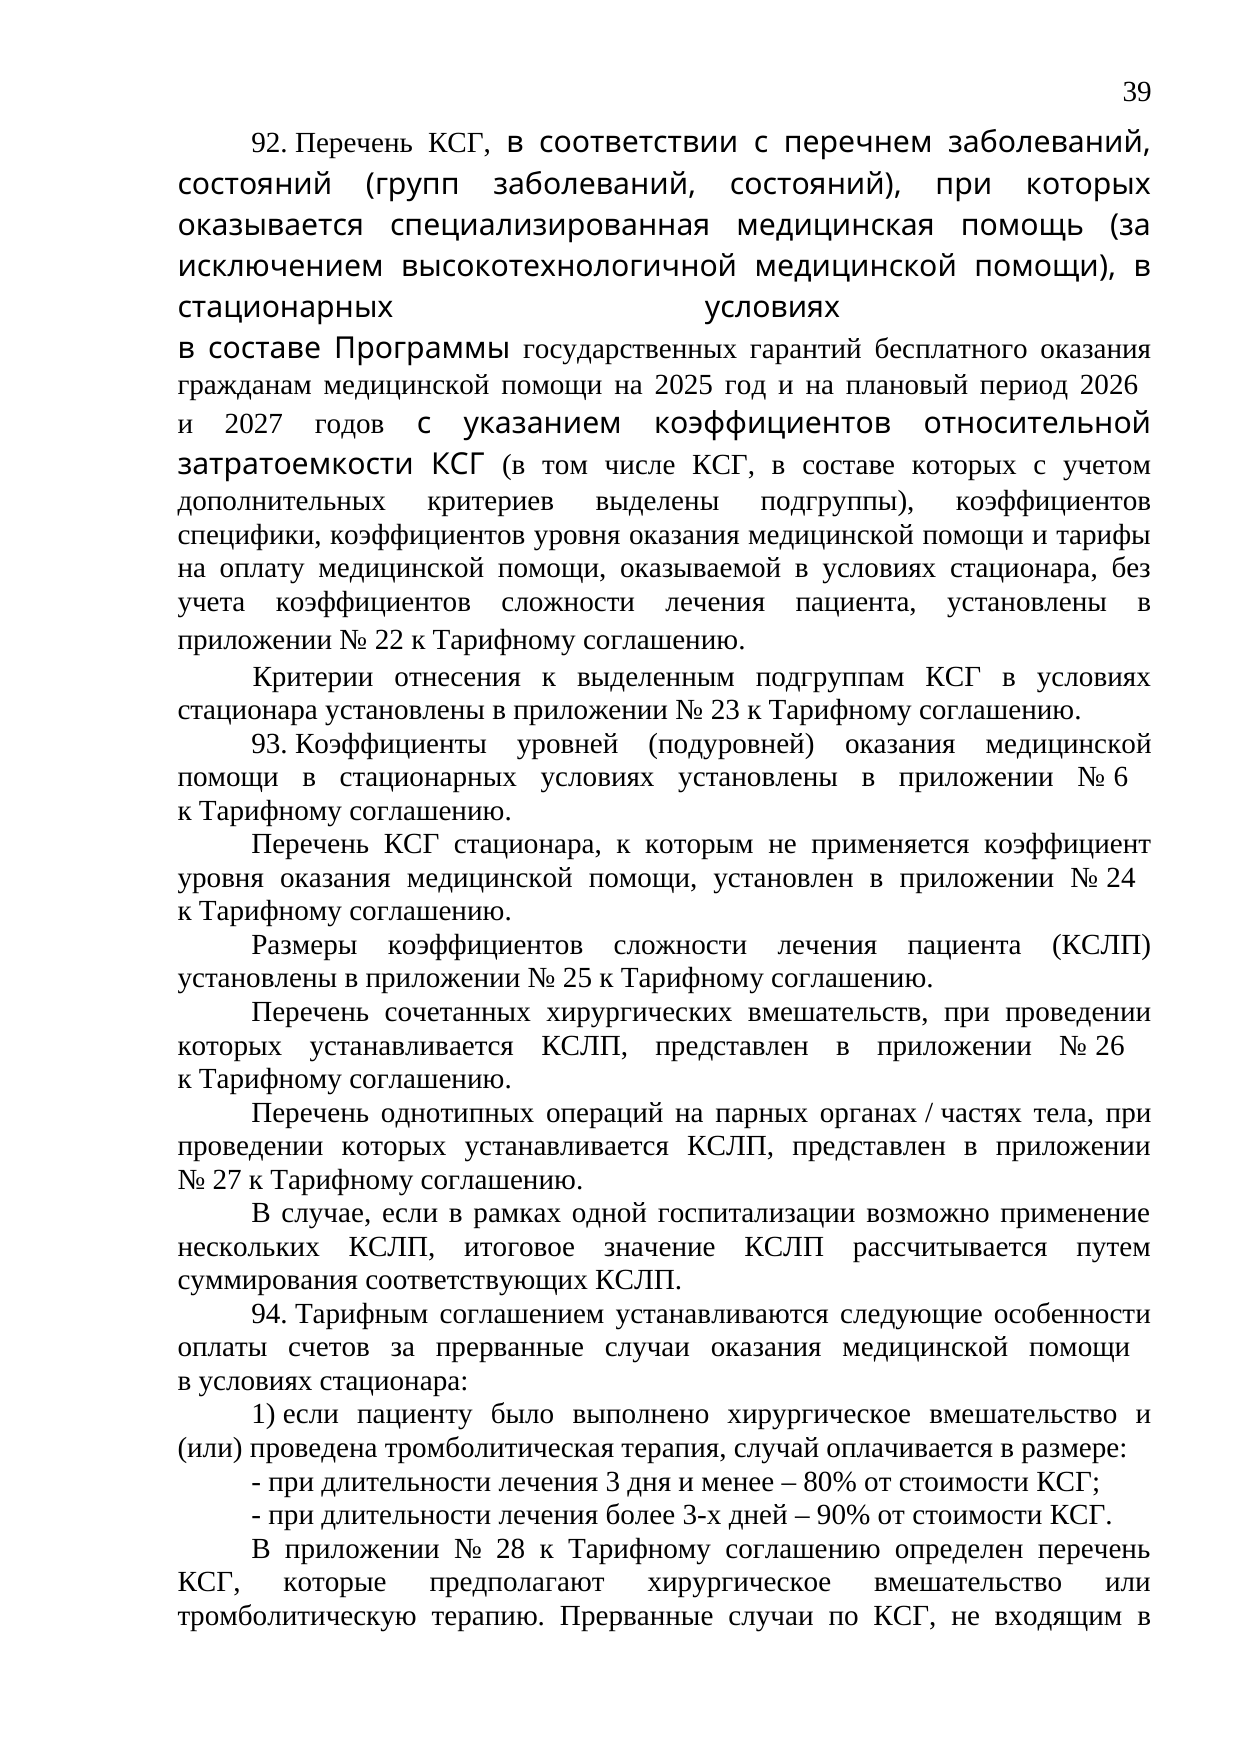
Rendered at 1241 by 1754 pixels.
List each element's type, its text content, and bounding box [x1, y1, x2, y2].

text В случае, если в рамках одной госпитализации возможно применение нескольких КСЛП, итоговое значение КСЛП рассчитывается путем суммирования соответствующих КСЛП. [177, 1195, 1152, 1296]
text 94. Тарифным соглашением устанавливаются следующие особенности оплаты счетов за прерванные случаи оказания медицинской помощи в условиях стационара: [177, 1296, 1152, 1397]
text 1) если пациенту было выполнено хирургическое вмешательство и (или) проведена тромболитическая терапия, случай оплачивается в размере: [177, 1397, 1152, 1464]
text 93. Коэффициенты уровней (подуровней) оказания медицинской помощи в стационарных условиях установлены в приложении № 6 к Тарифному соглашению. [177, 726, 1152, 826]
text Перечень однотипных операций на парных органах / частях тела, при проведении которых устанавливается КСЛП, представлен в приложении № 27 к Тарифному соглашению. [177, 1095, 1152, 1195]
text Критерии отнесения к выделенным подгруппам КСГ в условиях стационара установлены в приложении № 23 к Тарифному соглашению. [177, 659, 1152, 726]
text 92. Перечень КСГ, в соответствии с перечнем заболеваний, состояний (групп заболеваний, состояний), при которых оказывается специализированная медицинская помощь (за исключением высокотехнологичной медицинской помощи), в стационарных условиях в составе Программы государственных гарантий бесплатного оказания гражданам медицинской помощи на 2025 год и на плановый период 2026 и 2027 годов с указанием коэффициентов относительной затратоемкости КСГ (в том числе КСГ, в составе которых с учетом дополнительных критериев выделены подгруппы), коэффициентов специфики, коэффициентов уровня оказания медицинской помощи и тарифы на оплату медицинской помощи, оказываемой в условиях стационара, без учета коэффициентов сложности лечения пациента, установлены в приложении № 22 к Тарифному соглашению. [177, 121, 1152, 659]
text Перечень сочетанных хирургических вмешательств, при проведении которых устанавливается КСЛП, представлен в приложении № 26 к Тарифному соглашению. [177, 994, 1152, 1095]
text Размеры коэффициентов сложности лечения пациента (КСЛП) установлены в приложении № 25 к Тарифному соглашению. [177, 927, 1152, 994]
text - при длительности лечения более 3-х дней – 90% от стоимости КСГ. [177, 1497, 1152, 1531]
text Перечень КСГ стационара, к которым не применяется коэффициент уровня оказания медицинской помощи, установлен в приложении № 24 к Тарифному соглашению. [177, 826, 1152, 927]
text - при длительности лечения 3 дня и менее – 80% от стоимости КСГ; [177, 1464, 1152, 1497]
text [177, 1531, 1152, 1631]
